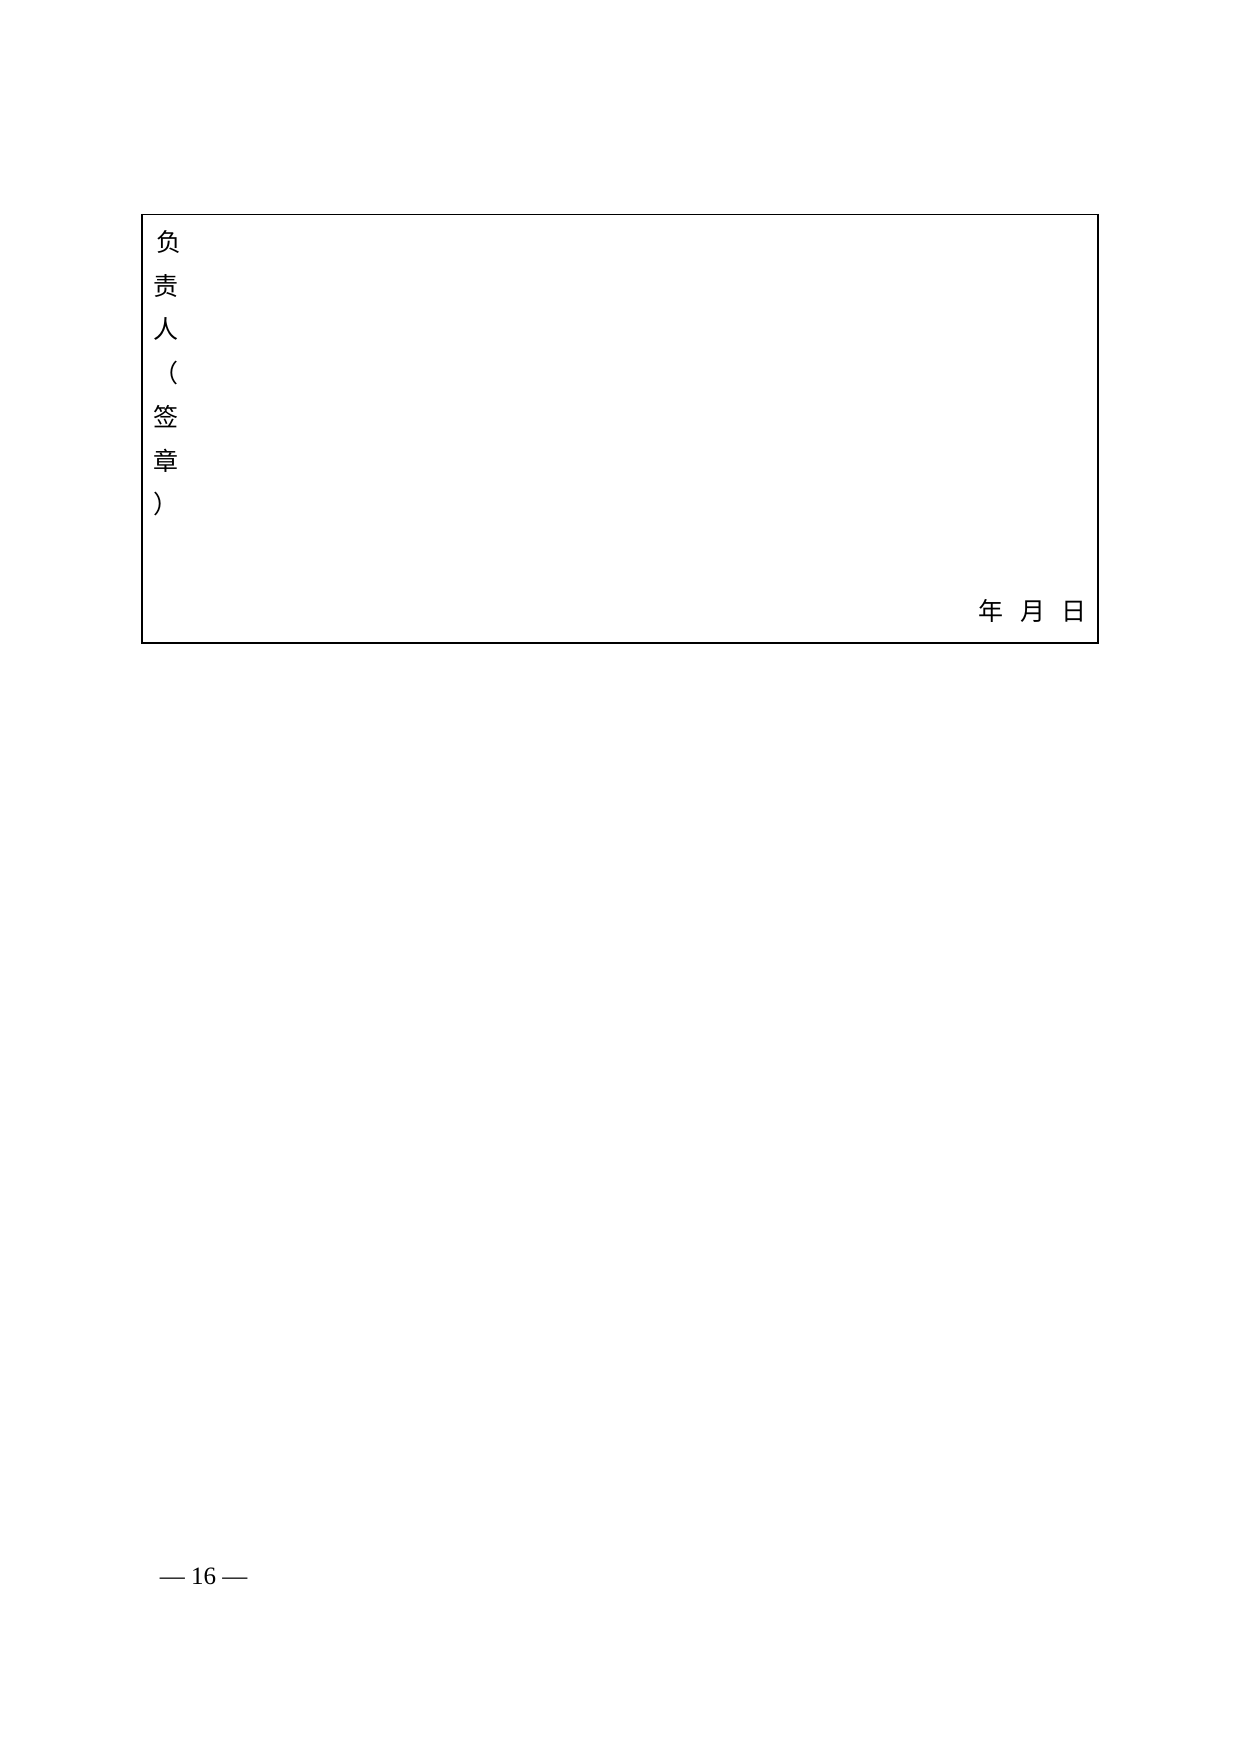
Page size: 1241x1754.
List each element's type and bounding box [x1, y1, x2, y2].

table_cell [143, 215, 1097, 642]
